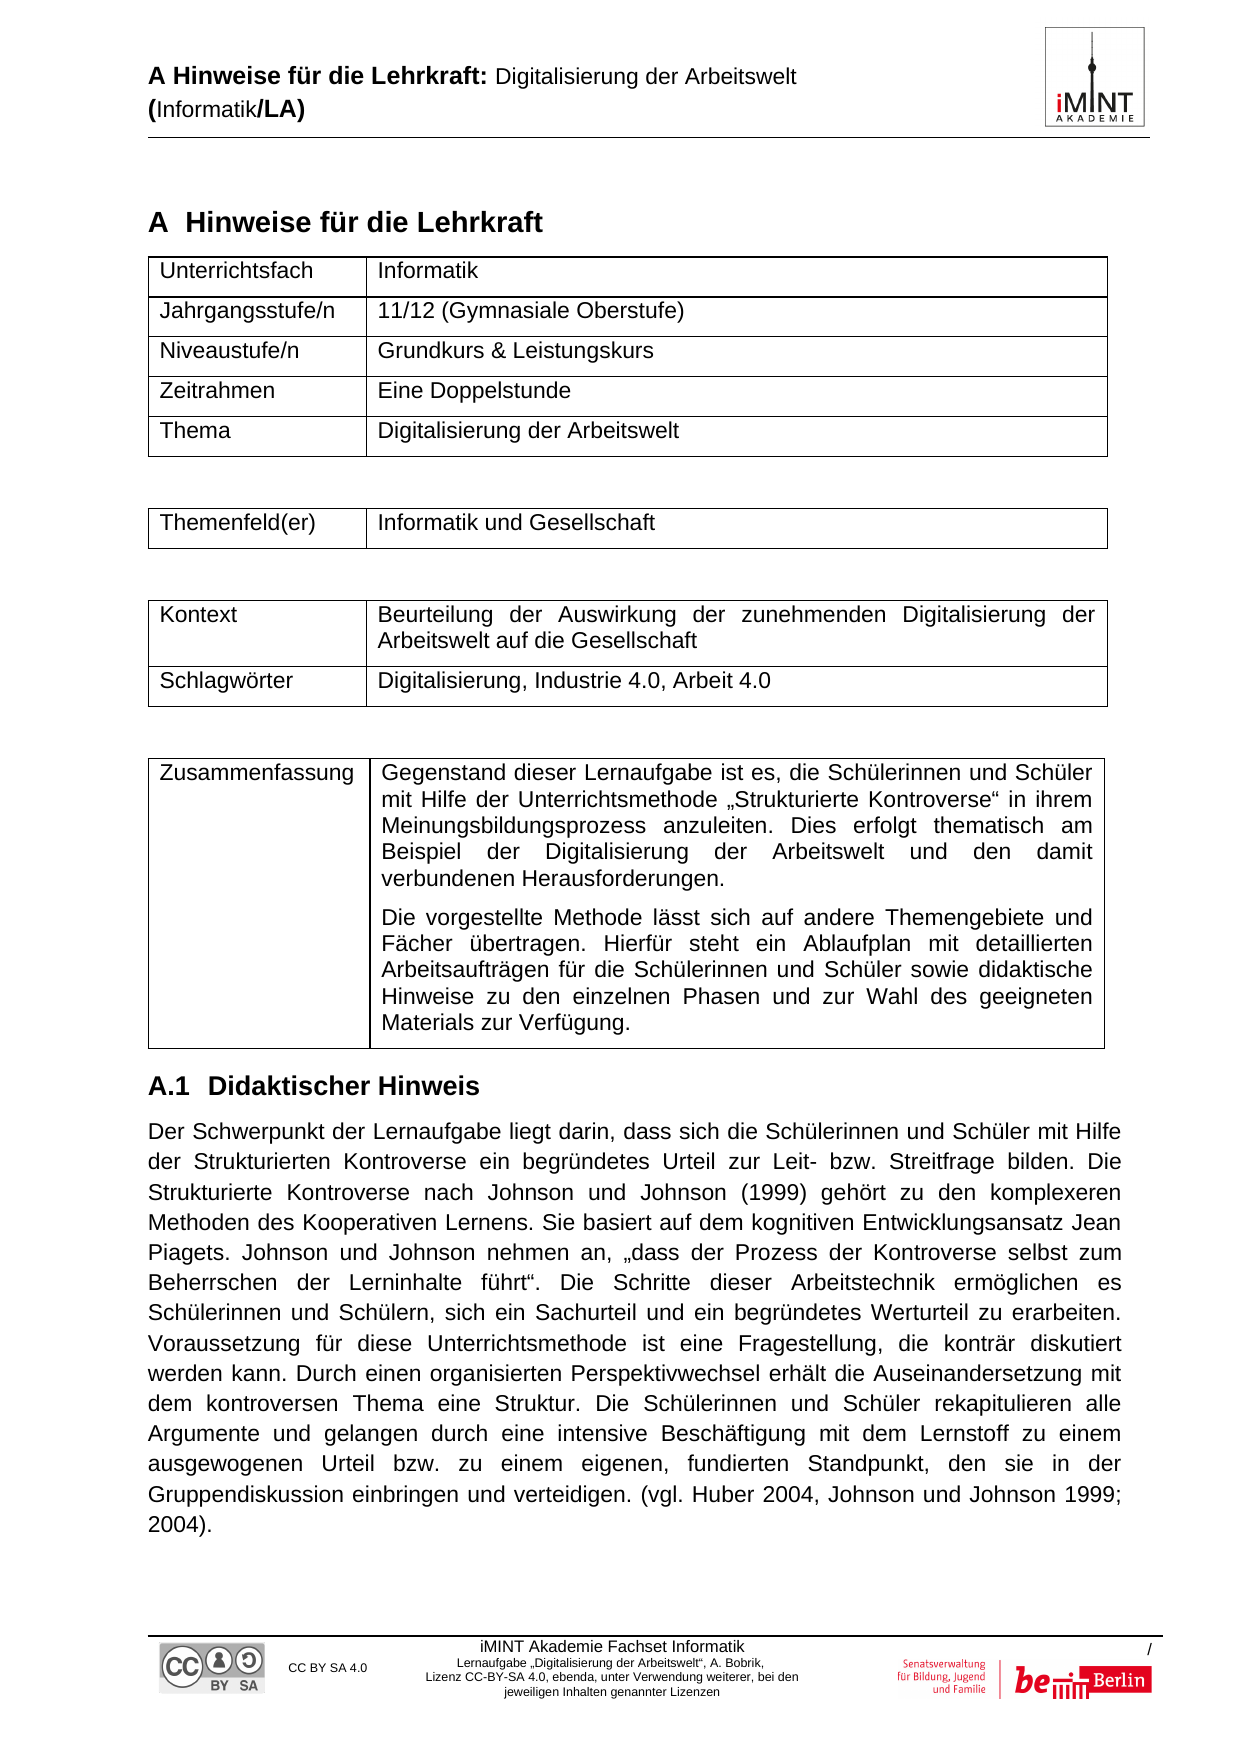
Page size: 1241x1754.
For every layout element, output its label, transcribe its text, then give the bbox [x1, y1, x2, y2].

table_cell Jahrgangsstufe/n [149, 298, 366, 336]
picture [897, 1659, 1152, 1699]
table_cell Digitalisierung, Industrie 4.0, Arbeit 4.0 [367, 667, 1107, 706]
table_header Beurteilung der Auswirkung der zunehmenden Digitalisierung der Arbeitswelt auf die Gesellschaft [367, 601, 1107, 666]
table_header Informatik und Gesellschaft [367, 509, 1107, 548]
table_cell Eine Doppelstunde [367, 377, 1107, 416]
table_header Themenfeld(er) [149, 509, 366, 548]
table_header Zusammenfassung [149, 759, 369, 1048]
subtitle Didaktischer Hinweis [148, 1070, 1122, 1101]
text Der Schwerpunkt der Lernaufgabe liegt darin, dass sich die Schülerinnen und Schüler mit Hilfe der Strukturierten Kontroverse ein begründetes Urteil zur Leit- bzw. Streitfrage bilden. Die Strukturierte Kontroverse nach Johnson und Johnson (1999) gehört zu den komplexeren Methoden des Kooperativen Lernens. Sie basiert auf dem kognitiven Entwicklungsansatz Jean Piagets. Johnson und Johnson nehmen an, „dass der Prozess der Kontroverse selbst zum Beherrschen der Lerninhalte führt“. Die Schritte dieser Arbeitstechnik ermöglichen es Schülerinnen und Schülern, sich ein Sachurteil und ein begründetes Werturteil zu erarbeiten. Voraussetzung für diese Unterrichtsmethode ist eine Fragestellung, die konträr diskutiert werden kann. Durch einen organisierten Perspektivwechsel erhält die Auseinandersetzung mit dem kontroversen Thema eine Struktur. Die Schülerinnen und Schüler rekapitulieren alle Argumente und gelangen durch eine intensive Beschäftigung mit dem Lernstoff zu einem ausgewogenen Urteil bzw. zu einem eigenen, fundierten Standpunkt, den sie in der Gruppendiskussion einbringen und verteidigen. (vgl. Huber 2004, Johnson und Johnson 1999; 2004). [148, 1118, 1122, 1537]
table_header Gegenstand dieser Lernaufgabe ist es, die Schülerinnen und Schüler mit Hilfe der Unterrichtsmethode „Strukturierte Kontroverse“ in ihrem Meinungsbildungsprozess anzuleiten. Dies erfolgt thematisch am Beispiel der Digitalisierung der Arbeitswelt und den damit verbundenen Herausforderungen. Die vorgestellte Methode lässt sich auf andere Themengebiete und Fächer übertragen. Hierfür steht ein Ablaufplan mit detaillierten Arbeitsaufträgen für die Schülerinnen und Schüler sowie didaktische Hinweise zu den einzelnen Phasen und zur Wahl des geeigneten Materials zur Verfügung. [371, 759, 1104, 1048]
table_cell Zeitrahmen [149, 377, 366, 416]
table_cell Digitalisierung der Arbeitswelt [367, 417, 1107, 456]
table_cell 11/12 (Gymnasiale Oberstufe) [367, 298, 1107, 336]
picture [158, 1642, 265, 1694]
table_header Kontext [149, 601, 366, 666]
subtitle Hinweise für die Lehrkraft [148, 205, 1122, 239]
table_cell Thema [149, 417, 366, 456]
picture [1035, 17, 1151, 133]
table_header Unterrichtsfach [149, 258, 366, 296]
table_header Informatik [367, 258, 1107, 296]
table_cell Niveaustufe/n [149, 337, 366, 376]
table_cell Grundkurs & Leistungskurs [367, 337, 1107, 376]
table_cell Schlagwörter [149, 667, 366, 706]
